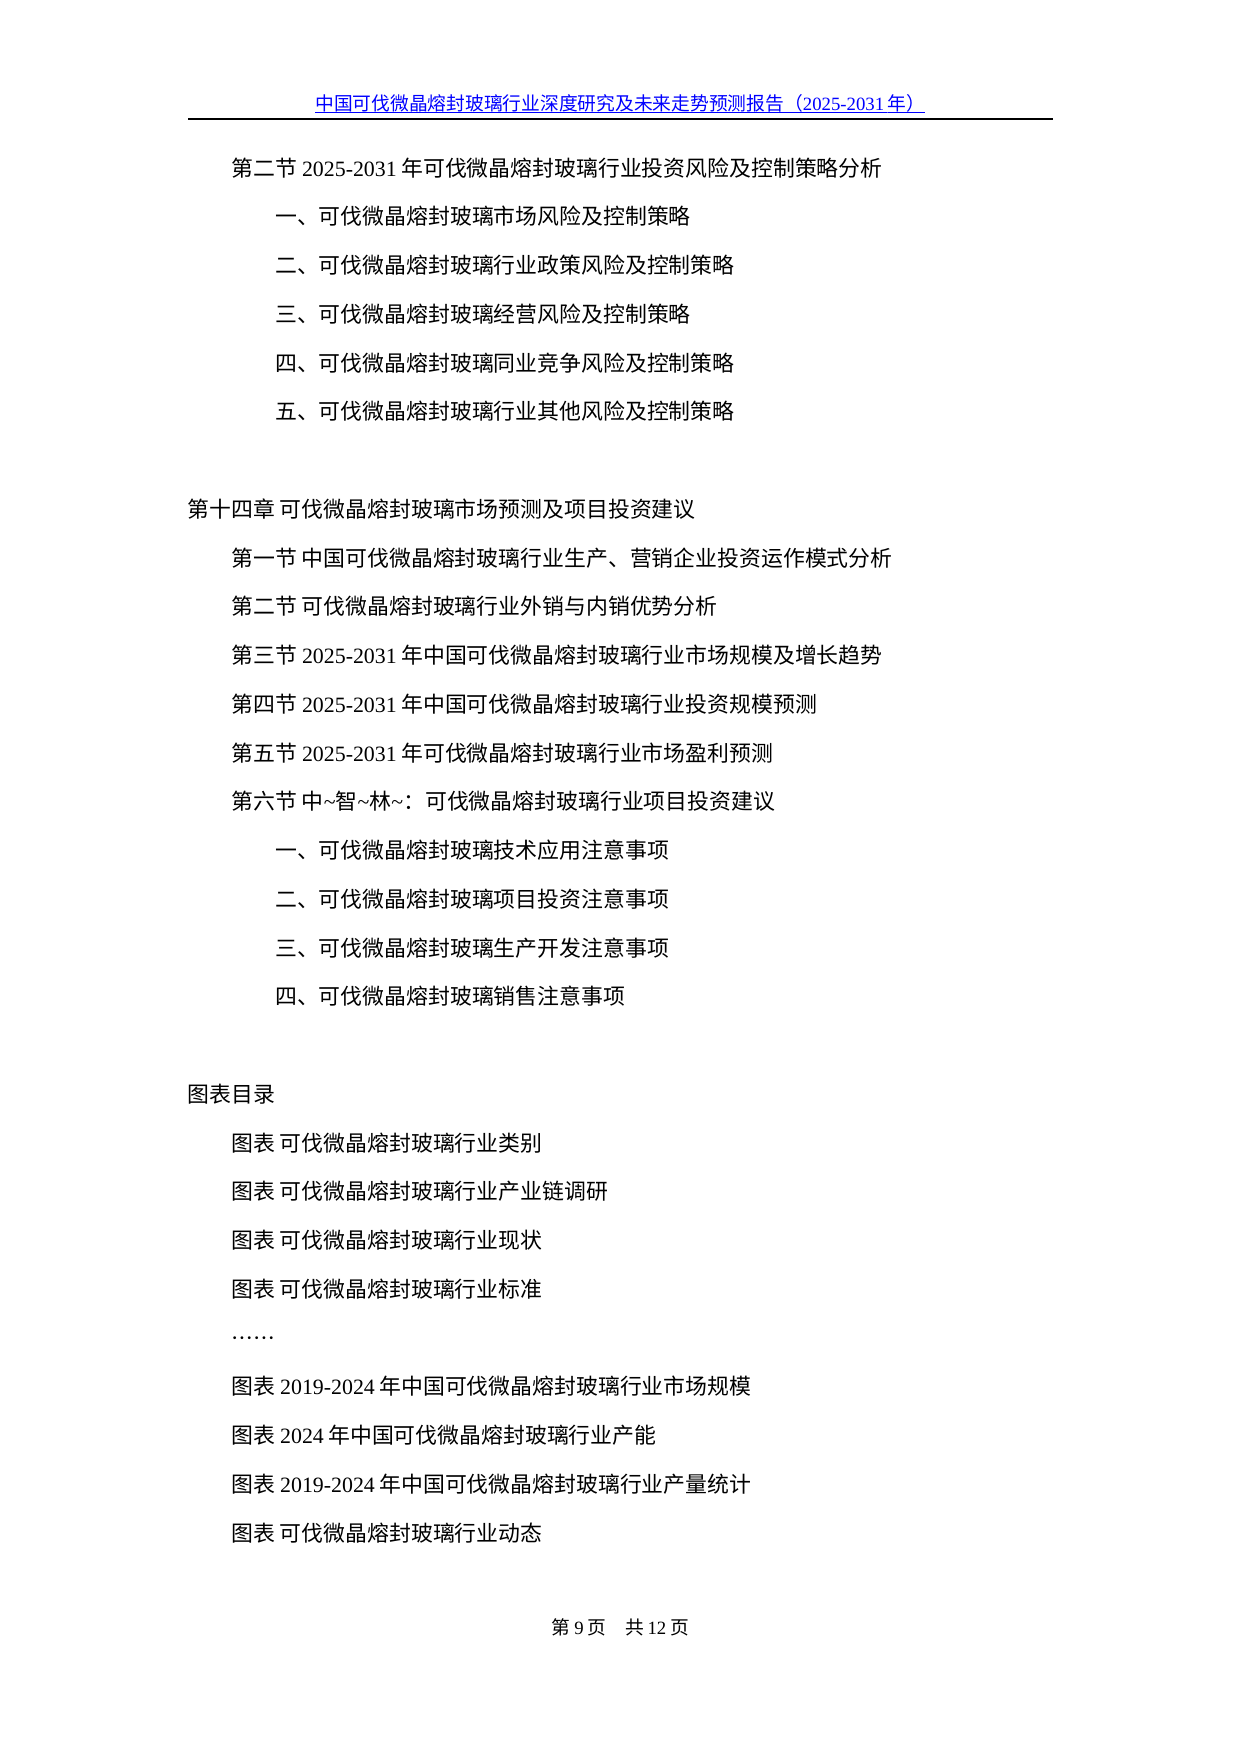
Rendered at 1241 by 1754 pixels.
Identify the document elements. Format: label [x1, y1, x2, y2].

text [187, 150, 1053, 1548]
